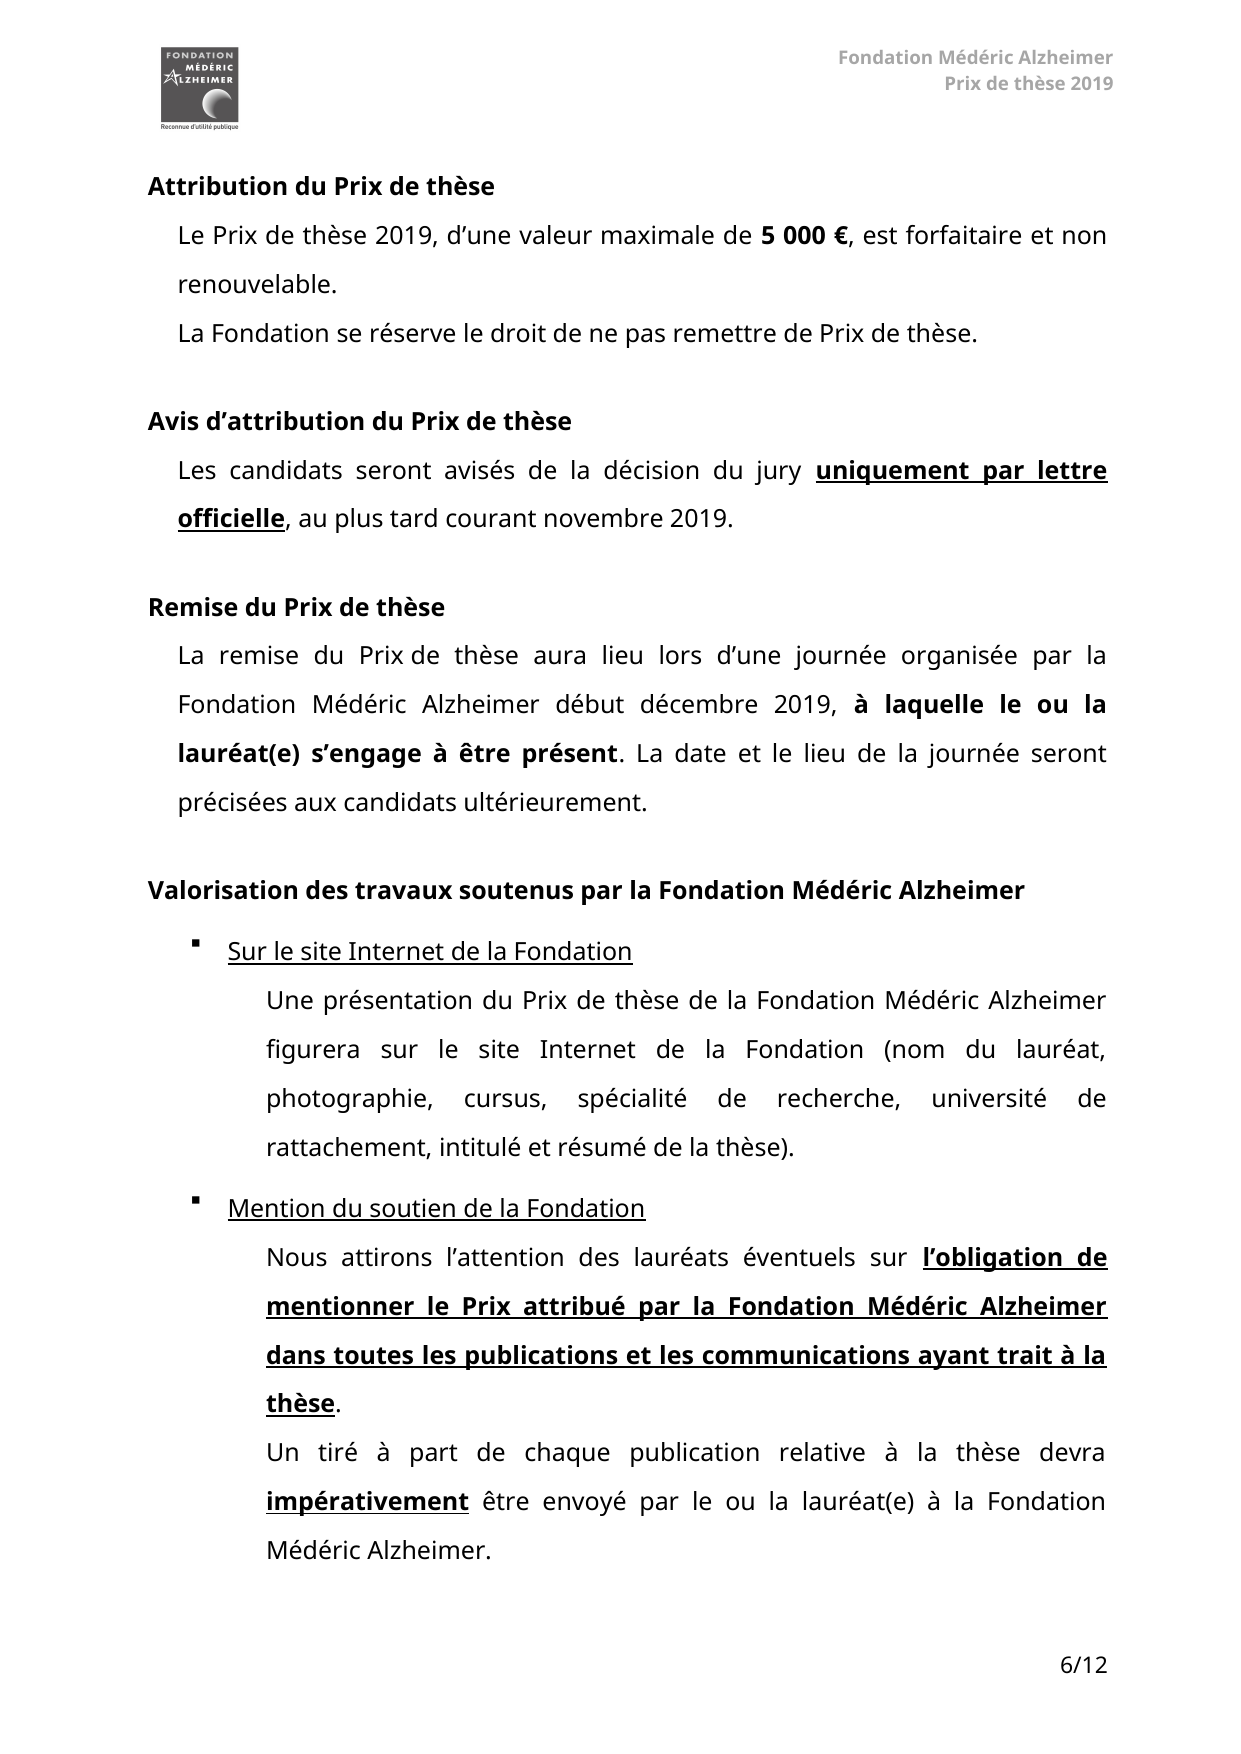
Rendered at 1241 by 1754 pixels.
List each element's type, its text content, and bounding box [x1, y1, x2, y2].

text Un tiré à part de chaque publication relative à la thèse devra impérativement être envoyé par le ou la lauréat(e) à la Fondation Médéric Alzheimer. [266, 1427, 1107, 1567]
text Le Prix de thèse 2019, d’une valeur maximale de 5 000 €, est forfaitaire et non renouvelable. [177, 209, 1107, 301]
text Remise du Prix de thèse [148, 581, 1107, 623]
text Nous attirons l’attention des lauréats éventuels sur l’obligation de mentionner le Prix attribué par la Fondation Médéric Alzheimer dans toutes les publications et les communications ayant trait à la thèse. [266, 1368, 1107, 1420]
picture [158, 44, 241, 132]
text La remise du Prix de thèse aura lieu lors d’une journée organisée par la Fondation Médéric Alzheimer début décembre 2019, à laquelle le ou la lauréat(e) s’engage à être présent. La date et le lieu de la journée seront précisées aux candidats ultérieurement. [177, 629, 1107, 819]
list Mention du soutien de la Fondation [190, 1182, 1107, 1225]
text Les candidats seront avisés de la décision du jury uniquement par lettre officielle, au plus tard courant novembre 2019. [177, 444, 1107, 535]
text La Fondation se réserve le droit de ne pas remettre de Prix de thèse. [177, 307, 1107, 349]
text Avis d’attribution du Prix de thèse [148, 395, 1107, 437]
text Une présentation du Prix de thèse de la Fondation Médéric Alzheimer figurera sur le site Internet de la Fondation (nom du lauréat, photographie, cursus, spécialité de recherche, université de rattachement, intitulé et résumé de la thèse). [266, 974, 1107, 1163]
text Nous attirons l’attention des lauréats éventuels sur l’obligation de mentionner le Prix attribué par la Fondation Médéric Alzheimer dans toutes les publications et les communications ayant trait à la thèse. [266, 1231, 1107, 1317]
list Sur le site Internet de la Fondation [190, 926, 1107, 968]
text Valorisation des travaux soutenus par la Fondation Médéric Alzheimer [148, 864, 1107, 907]
text Attribution du Prix de thèse [148, 160, 1107, 203]
text Nous attirons l’attention des lauréats éventuels sur l’obligation de mentionner le Prix attribué par la Fondation Médéric Alzheimer dans toutes les publications et les communications ayant trait à la thèse. [266, 1319, 1107, 1366]
